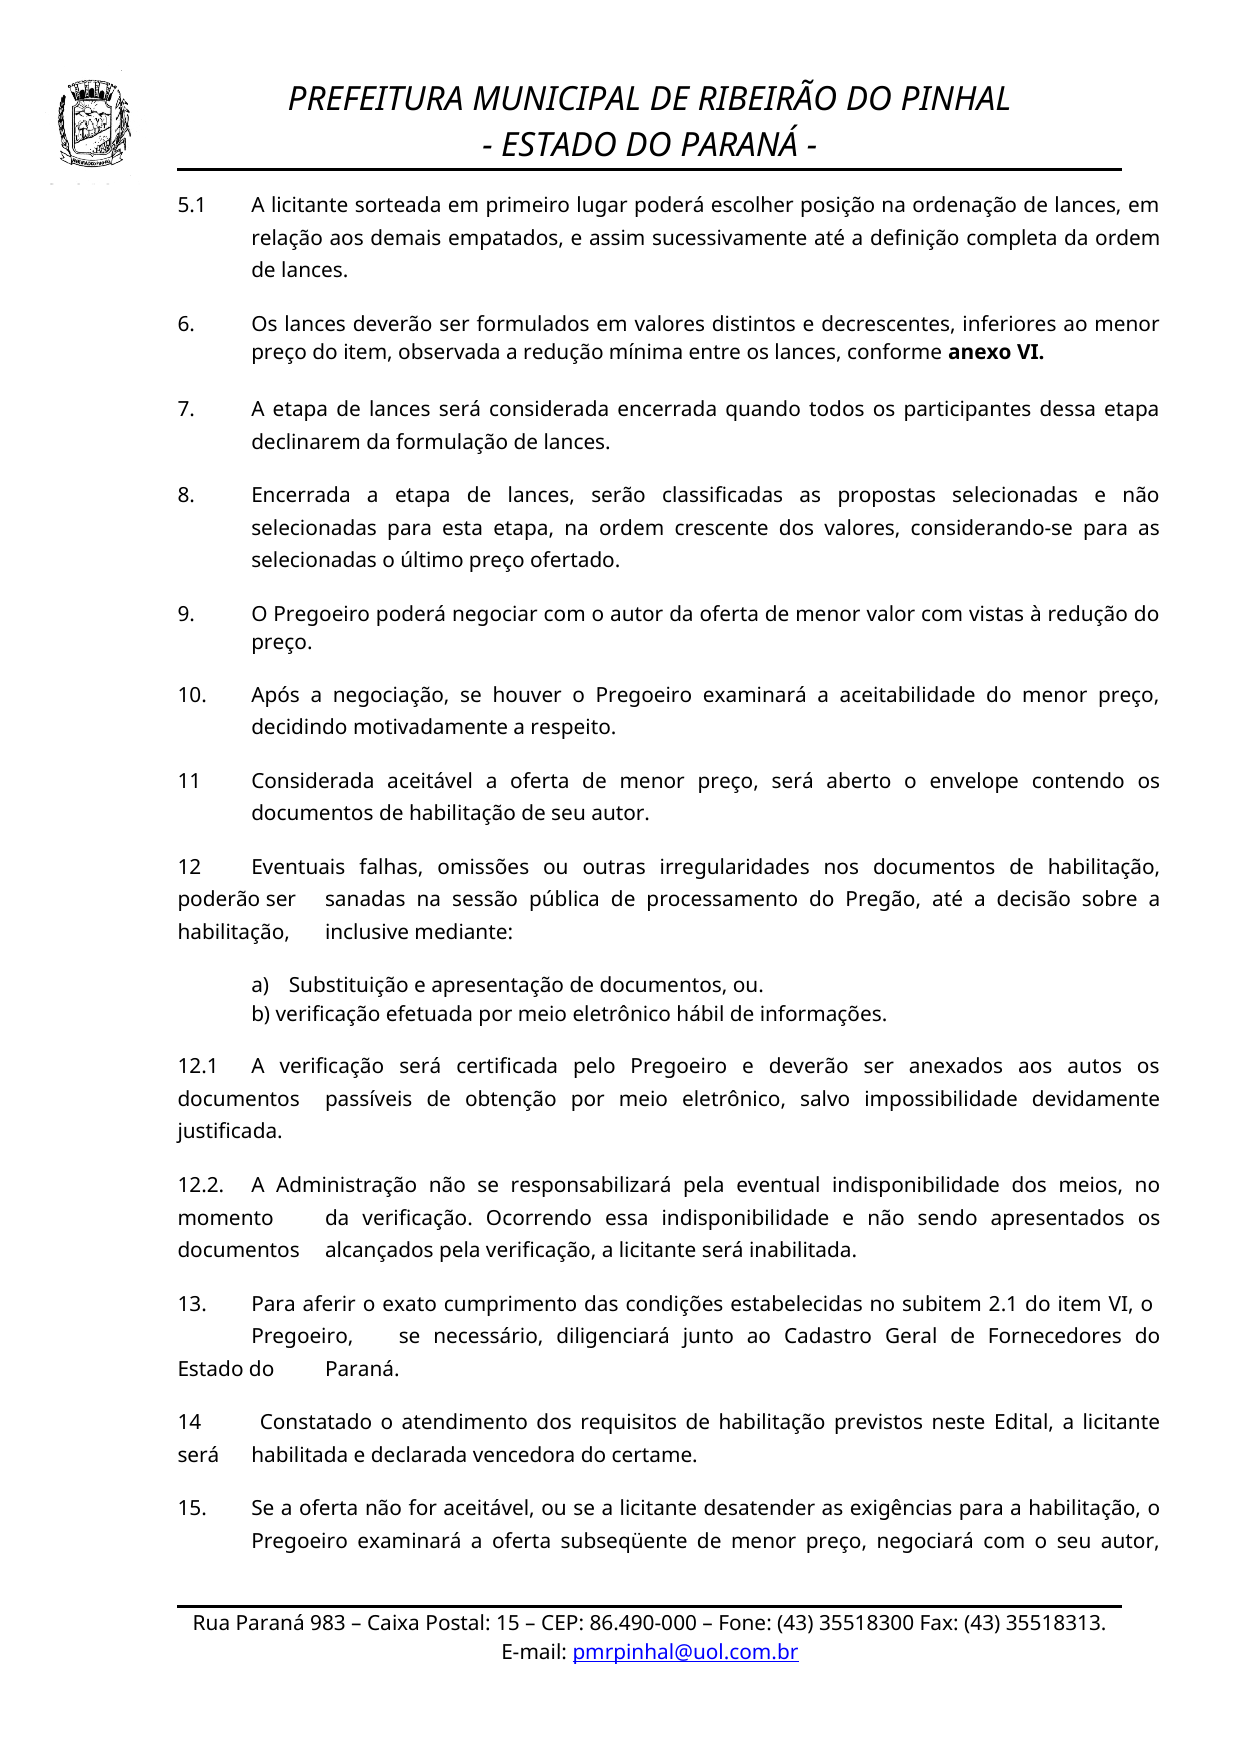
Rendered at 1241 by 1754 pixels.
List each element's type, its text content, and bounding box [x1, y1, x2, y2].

text 12.2. A Administração não se responsabilizará pela eventual indisponibilidade dos meios, no momento da verificação. Ocorrendo essa indisponibilidade e não sendo apresentados os documentos alcançados pela verificação, a licitante será inabilitada. [177, 1170, 1161, 1264]
text 12 Eventuais falhas, omissões ou outras irregularidades nos documentos de habilitação, poderão ser sanadas na sessão pública de processamento do Pregão, até a decisão sobre a habilitação, inclusive mediante: [177, 852, 1161, 946]
text 9. O Pregoeiro poderá negociar com o autor da oferta de menor valor com vistas à redução do preço. [177, 599, 1161, 656]
text 11 Considerada aceitável a oferta de menor preço, será aberto o envelope contendo os documentos de habilitação de seu autor. [177, 766, 1161, 827]
text 7. A etapa de lances será considerada encerrada quando todos os participantes dessa etapa declinarem da formulação de lances. [177, 394, 1161, 455]
text 5.1 A licitante sorteada em primeiro lugar poderá escolher posição na ordenação de lances, em relação aos demais empatados, e assim sucessivamente até a definição completa da ordem de lances. [177, 190, 1161, 284]
list Substituição e apresentação de documentos, ou. [251, 971, 1161, 999]
text b) verificação efetuada por meio eletrônico hábil de informações. [177, 999, 1122, 1027]
text 10. Após a negociação, se houver o Pregoeiro examinará a aceitabilidade do menor preço, decidindo motivadamente a respeito. [177, 680, 1161, 741]
picture [44, 65, 147, 185]
text 12.1 A verificação será certificada pelo Pregoeiro e deverão ser anexados aos autos os documentos passíveis de obtenção por meio eletrônico, salvo impossibilidade devidamente justificada. [177, 1051, 1161, 1145]
text 13. Para aferir o exato cumprimento das condições estabelecidas no subitem 2.1 do item VI, o Pregoeiro, se necessário, diligenciará junto ao Cadastro Geral de Fornecedores do Estado do Paraná. [177, 1289, 1161, 1382]
text 14 Constatado o atendimento dos requisitos de habilitação previstos neste Edital, a licitante será habilitada e declarada vencedora do certame. [177, 1407, 1161, 1468]
text 6. Os lances deverão ser formulados em valores distintos e decrescentes, inferiores ao menor preço do item, observada a redução mínima entre os lances, conforme anexo VI. [177, 309, 1161, 366]
text 8. Encerrada a etapa de lances, serão classificadas as propostas selecionadas e não selecionadas para esta etapa, na ordem crescente dos valores, considerando-se para as selecionadas o último preço ofertado. [177, 480, 1161, 574]
